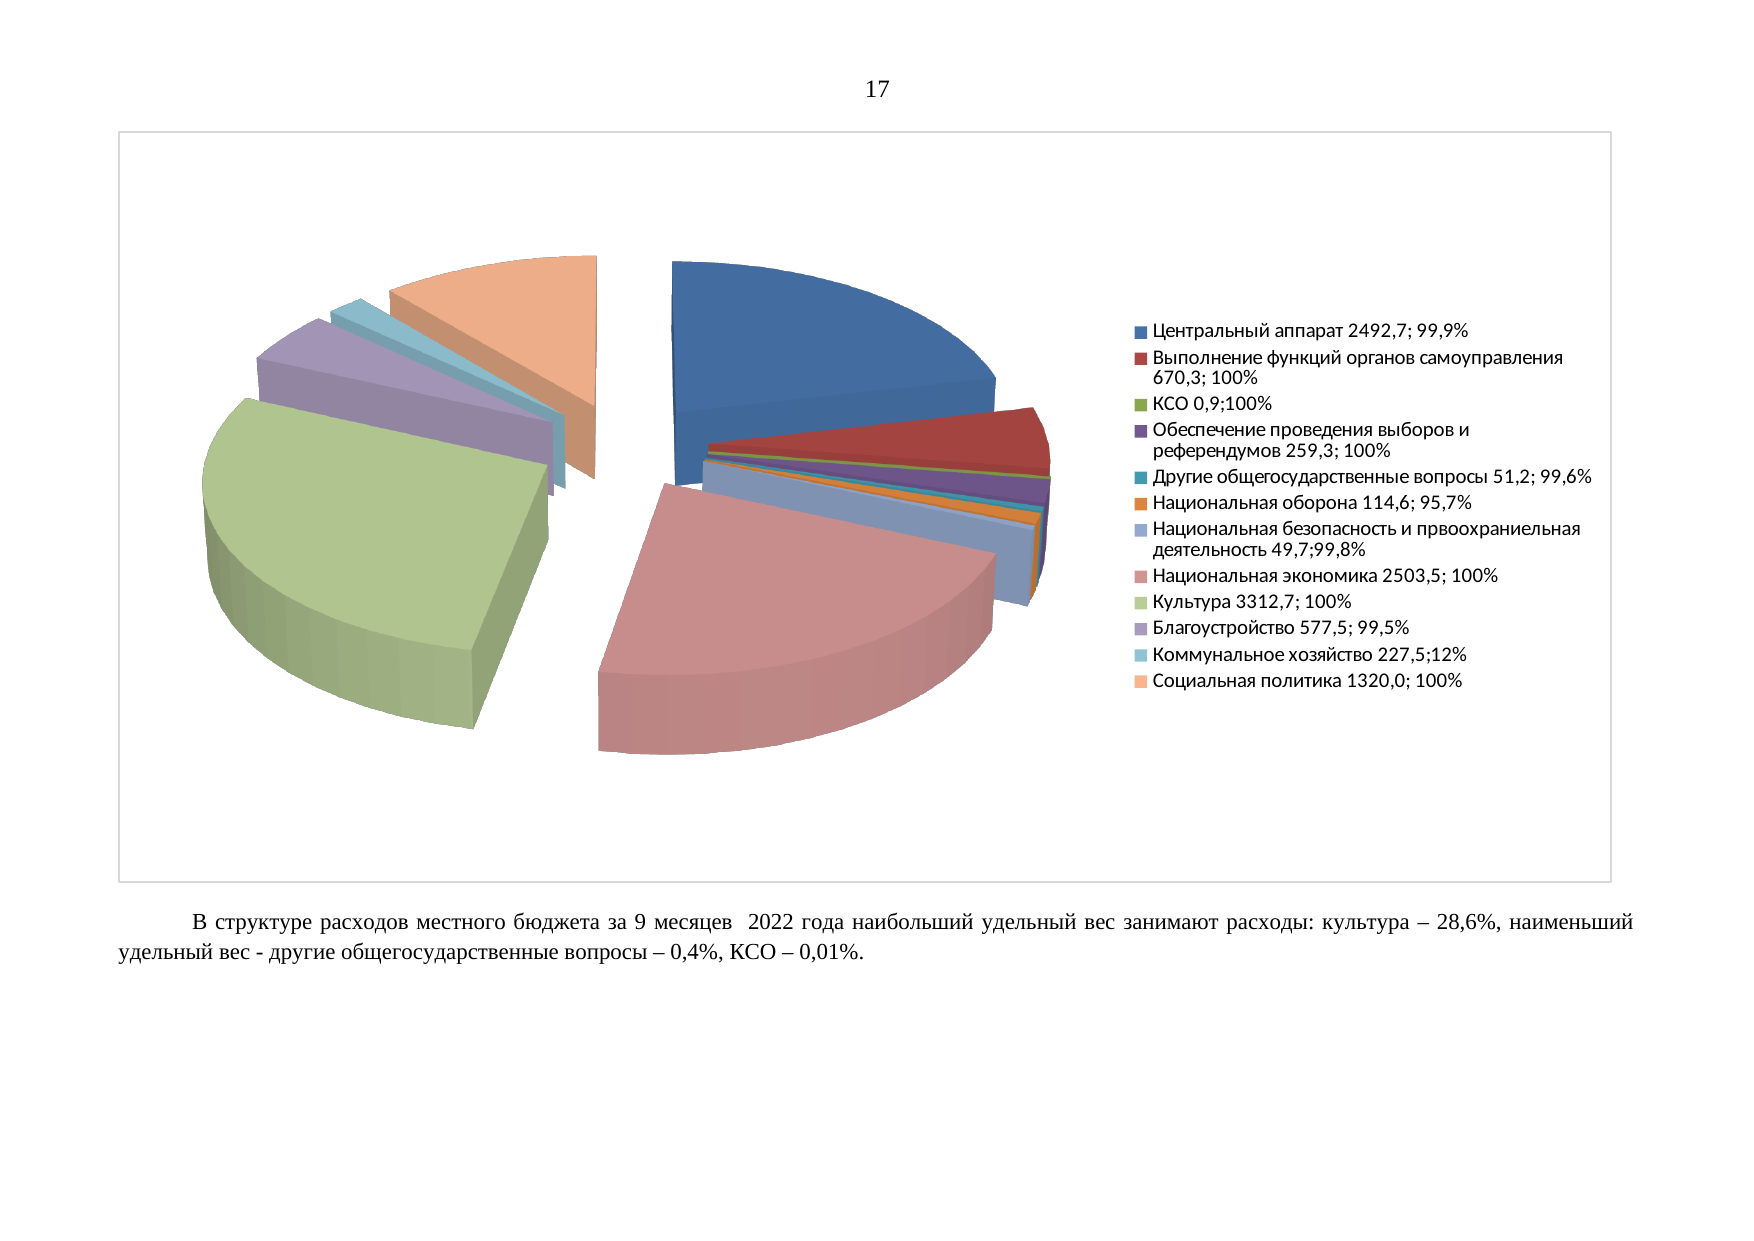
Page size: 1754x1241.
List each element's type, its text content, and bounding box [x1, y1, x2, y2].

text В структуре расходов местного бюджета за 9 месяцев 2022 года наибольший удельный вес занимают расходы: культура – 28,6%, наименьший удельный вес - другие общегосударственные вопросы – 0,4%, КСО – 0,01%. [118, 908, 1636, 964]
